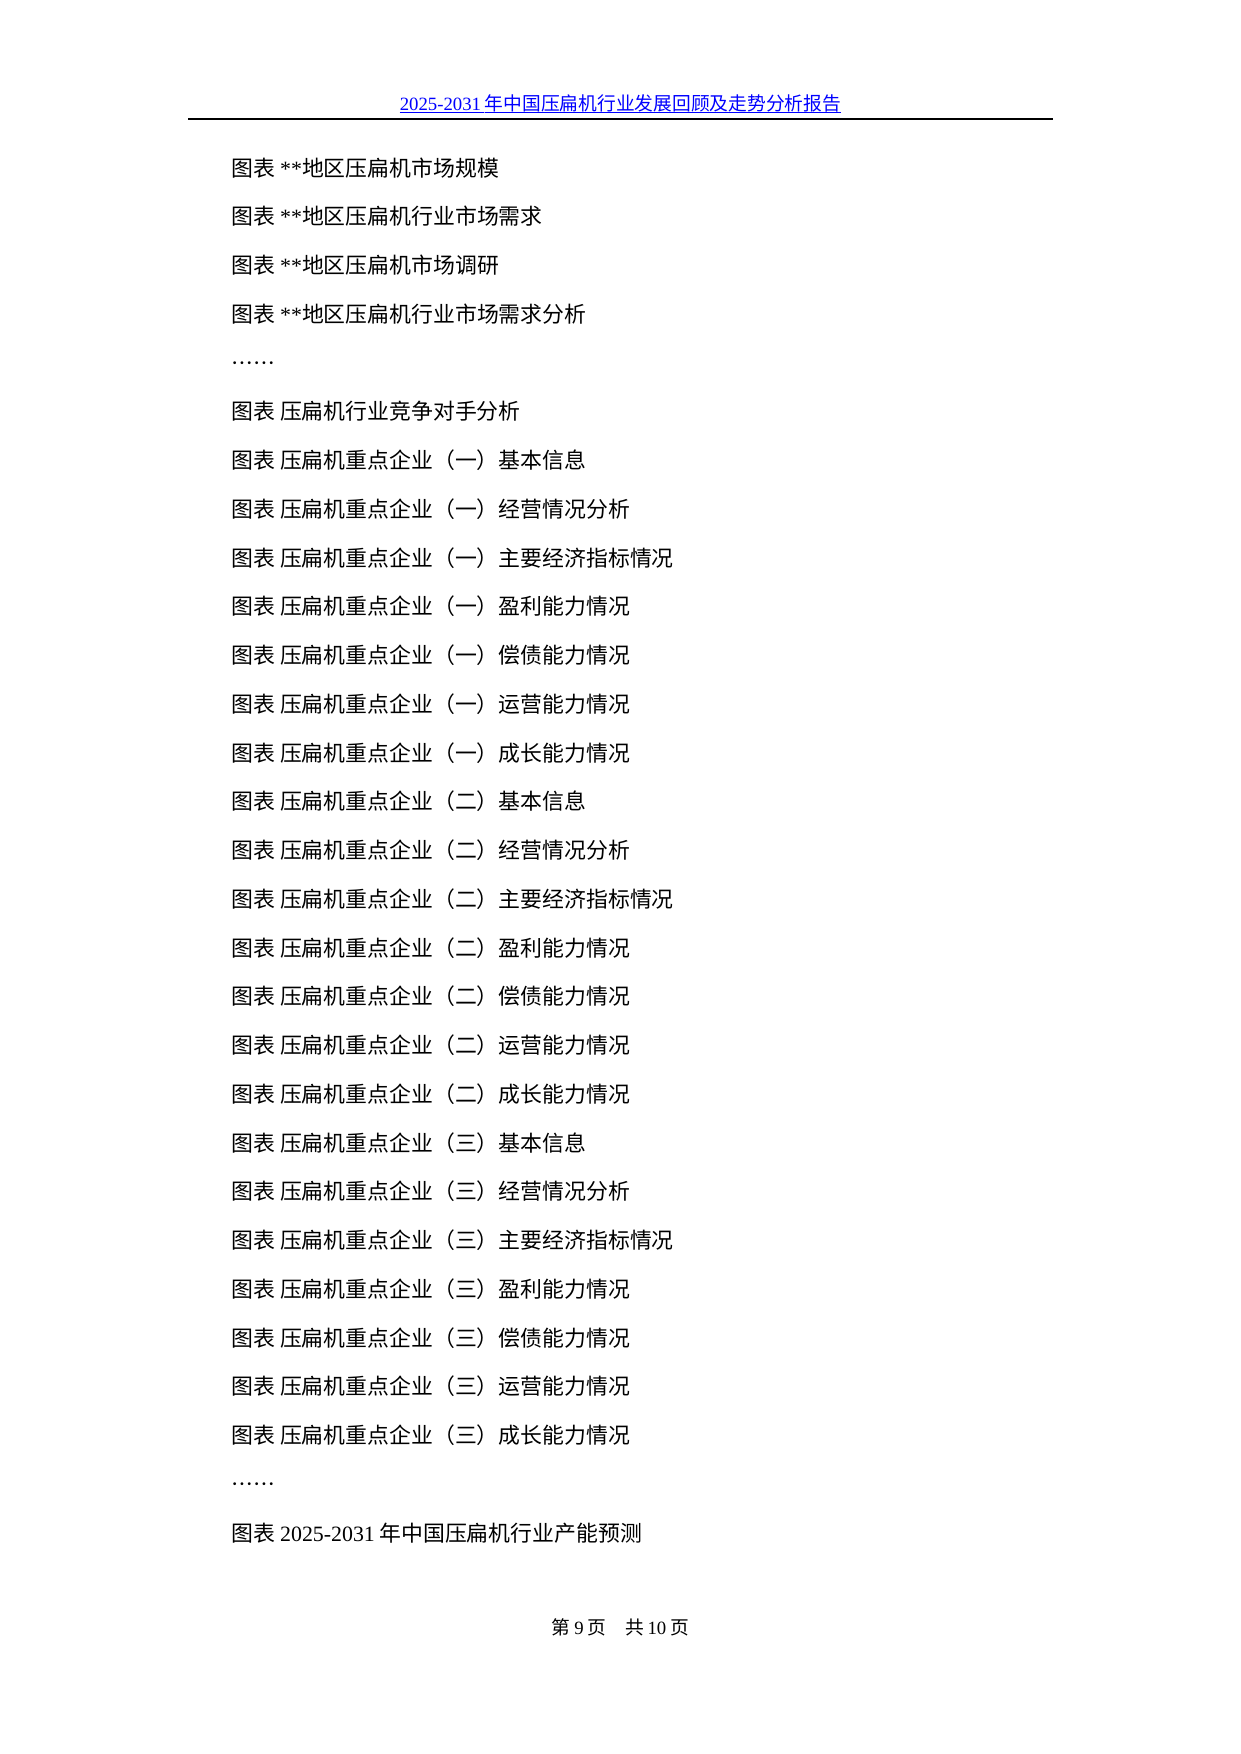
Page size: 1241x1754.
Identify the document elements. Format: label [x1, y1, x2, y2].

text [187, 150, 1053, 1548]
